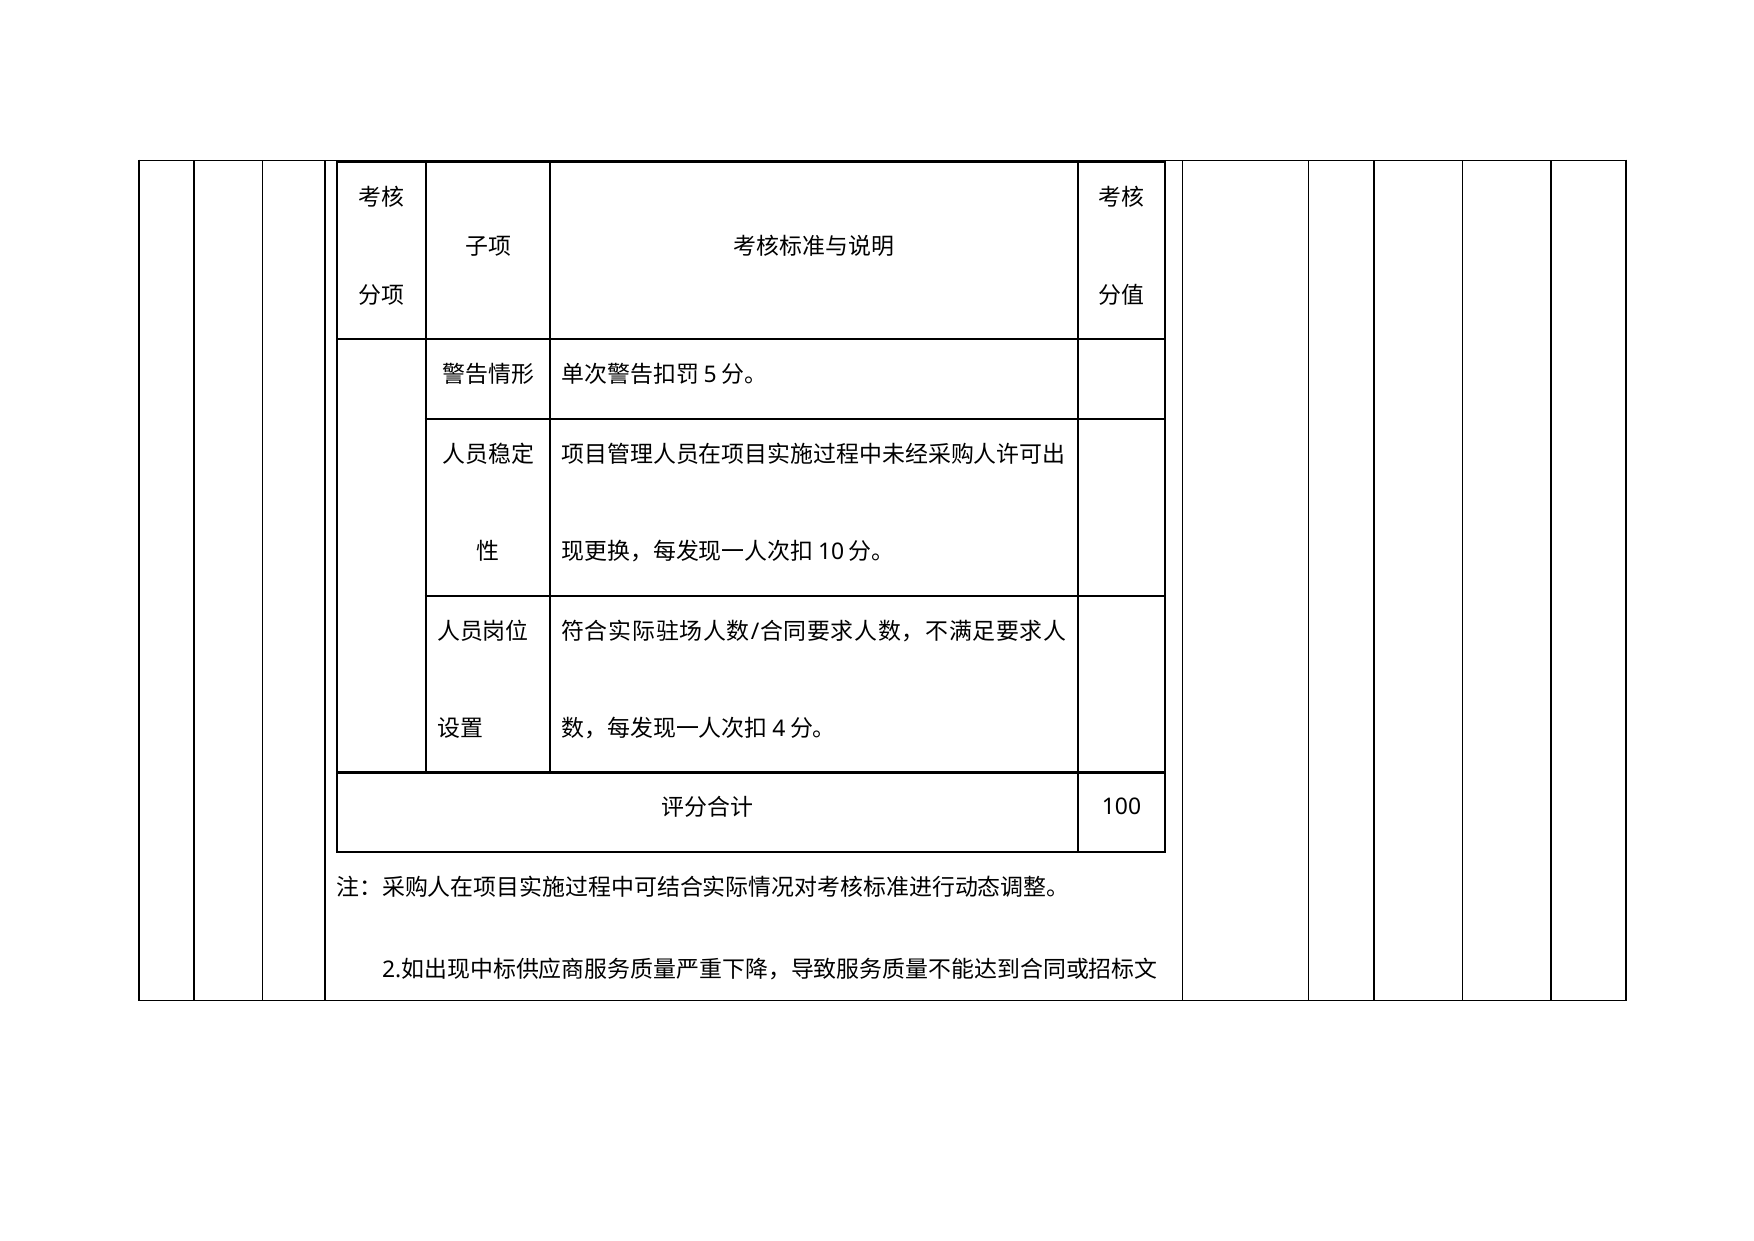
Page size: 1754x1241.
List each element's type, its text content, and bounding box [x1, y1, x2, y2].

table_cell [1309, 161, 1373, 999]
table_cell [263, 161, 324, 999]
table_cell [1463, 161, 1550, 999]
table_cell [195, 161, 262, 999]
table_cell 39 [140, 161, 193, 999]
table_cell [1552, 161, 1625, 999]
table_cell [1375, 161, 1462, 999]
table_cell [326, 161, 1182, 999]
table_cell [1183, 161, 1308, 999]
